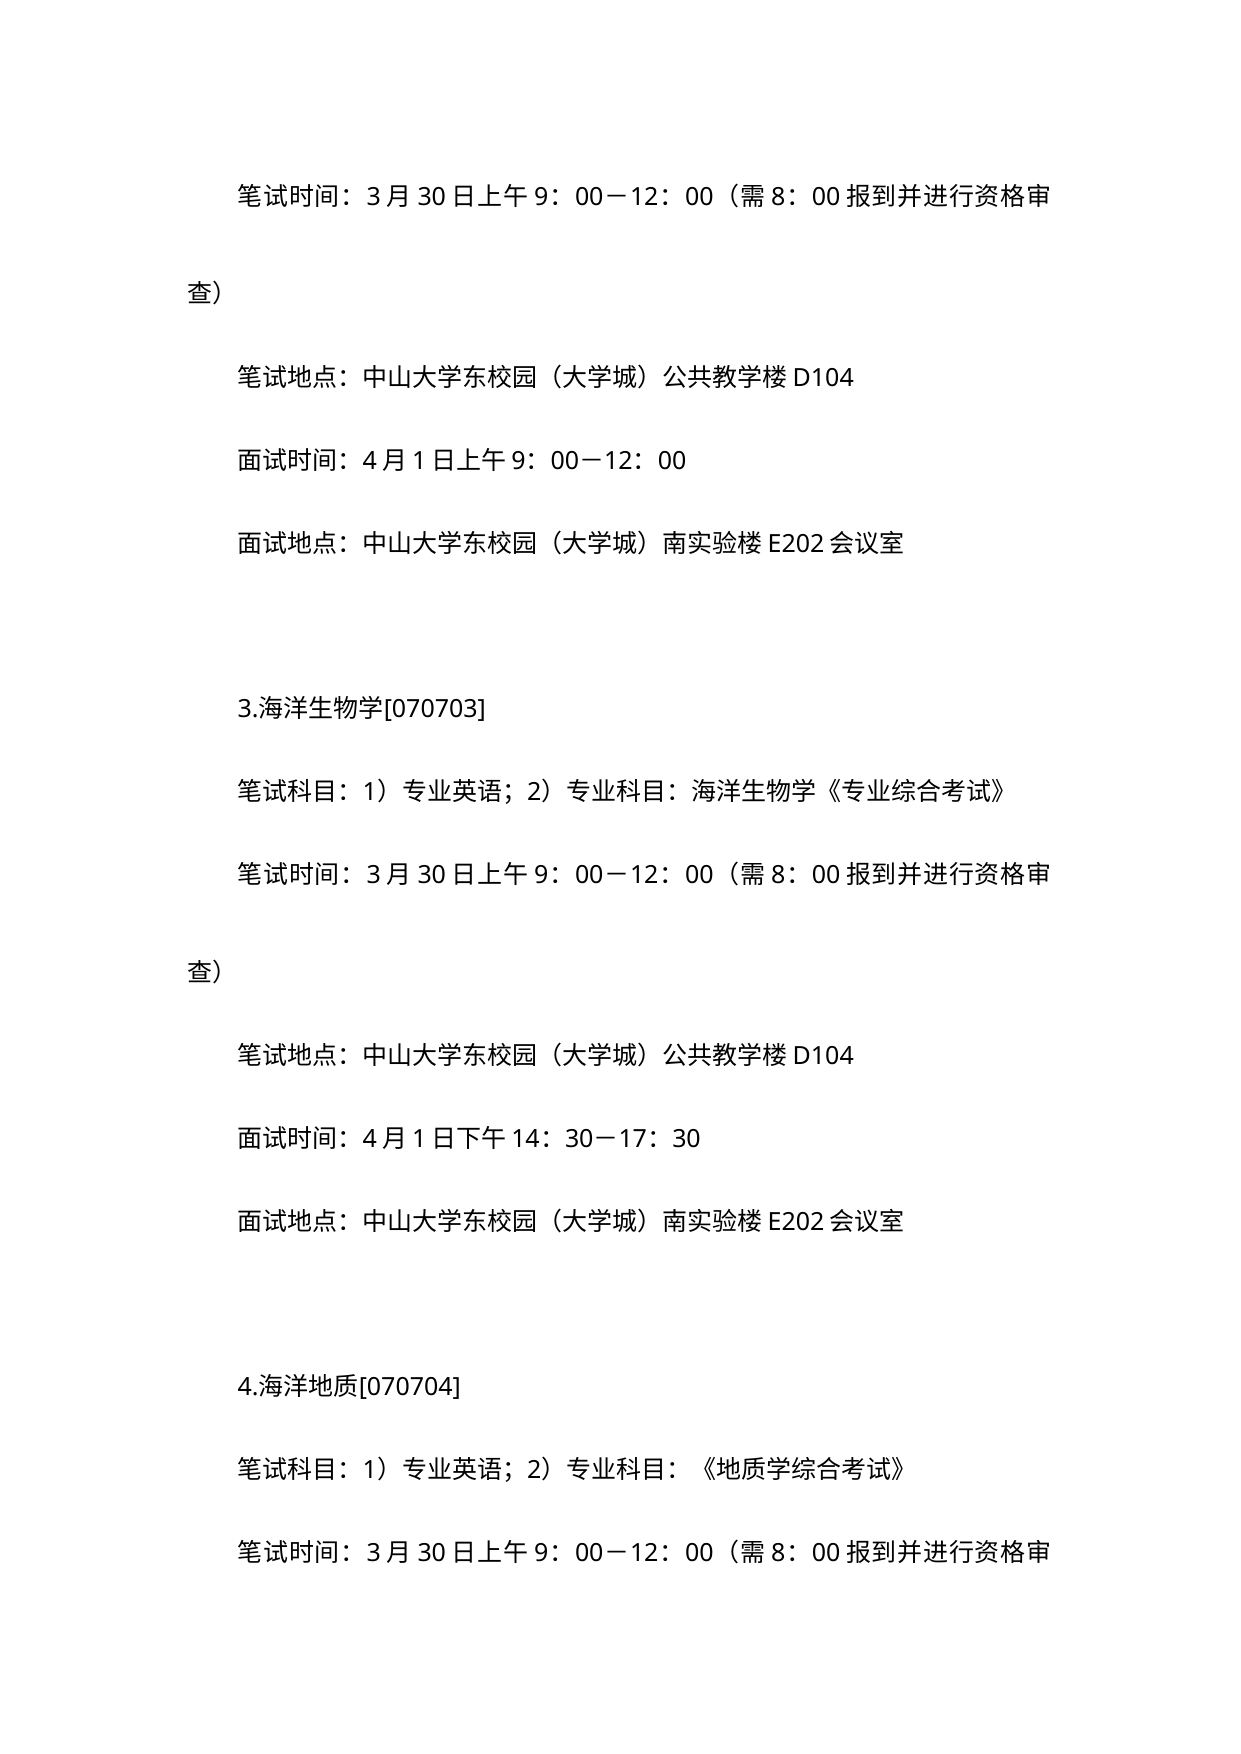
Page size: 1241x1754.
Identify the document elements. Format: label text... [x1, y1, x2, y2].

text 笔试地点：中山大学东校园（大学城）公共教学楼D104 [187, 343, 1053, 408]
text 面试地点：中山大学东校园（大学城）南实验楼E202会议室 [187, 1187, 1053, 1252]
text 3.海洋生物学[070703] [187, 674, 1053, 739]
text 4.海洋地质[070704] [187, 1352, 1053, 1417]
text 笔试科目：1）专业英语；2）专业科目：海洋生物学《专业综合考试》 [187, 757, 1053, 822]
text 笔试科目：1）专业英语；2）专业科目：《地质学综合考试》 [187, 1435, 1053, 1500]
text 面试地点：中山大学东校园（大学城）南实验楼E202会议室 [187, 509, 1053, 574]
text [187, 1518, 1053, 1583]
text 笔试时间：3月30日上午9：00－12：00（需8：00报到并进行资格审查） [187, 162, 1053, 324]
text 笔试地点：中山大学东校园（大学城）公共教学楼D104 [187, 1021, 1053, 1086]
text 笔试时间：3月30日上午9：00－12：00（需8：00报到并进行资格审查） [187, 840, 1053, 1003]
text 面试时间：4月1日上午9：00－12：00 [187, 426, 1053, 491]
text 面试时间：4月1日下午14：30－17：30 [187, 1104, 1053, 1169]
